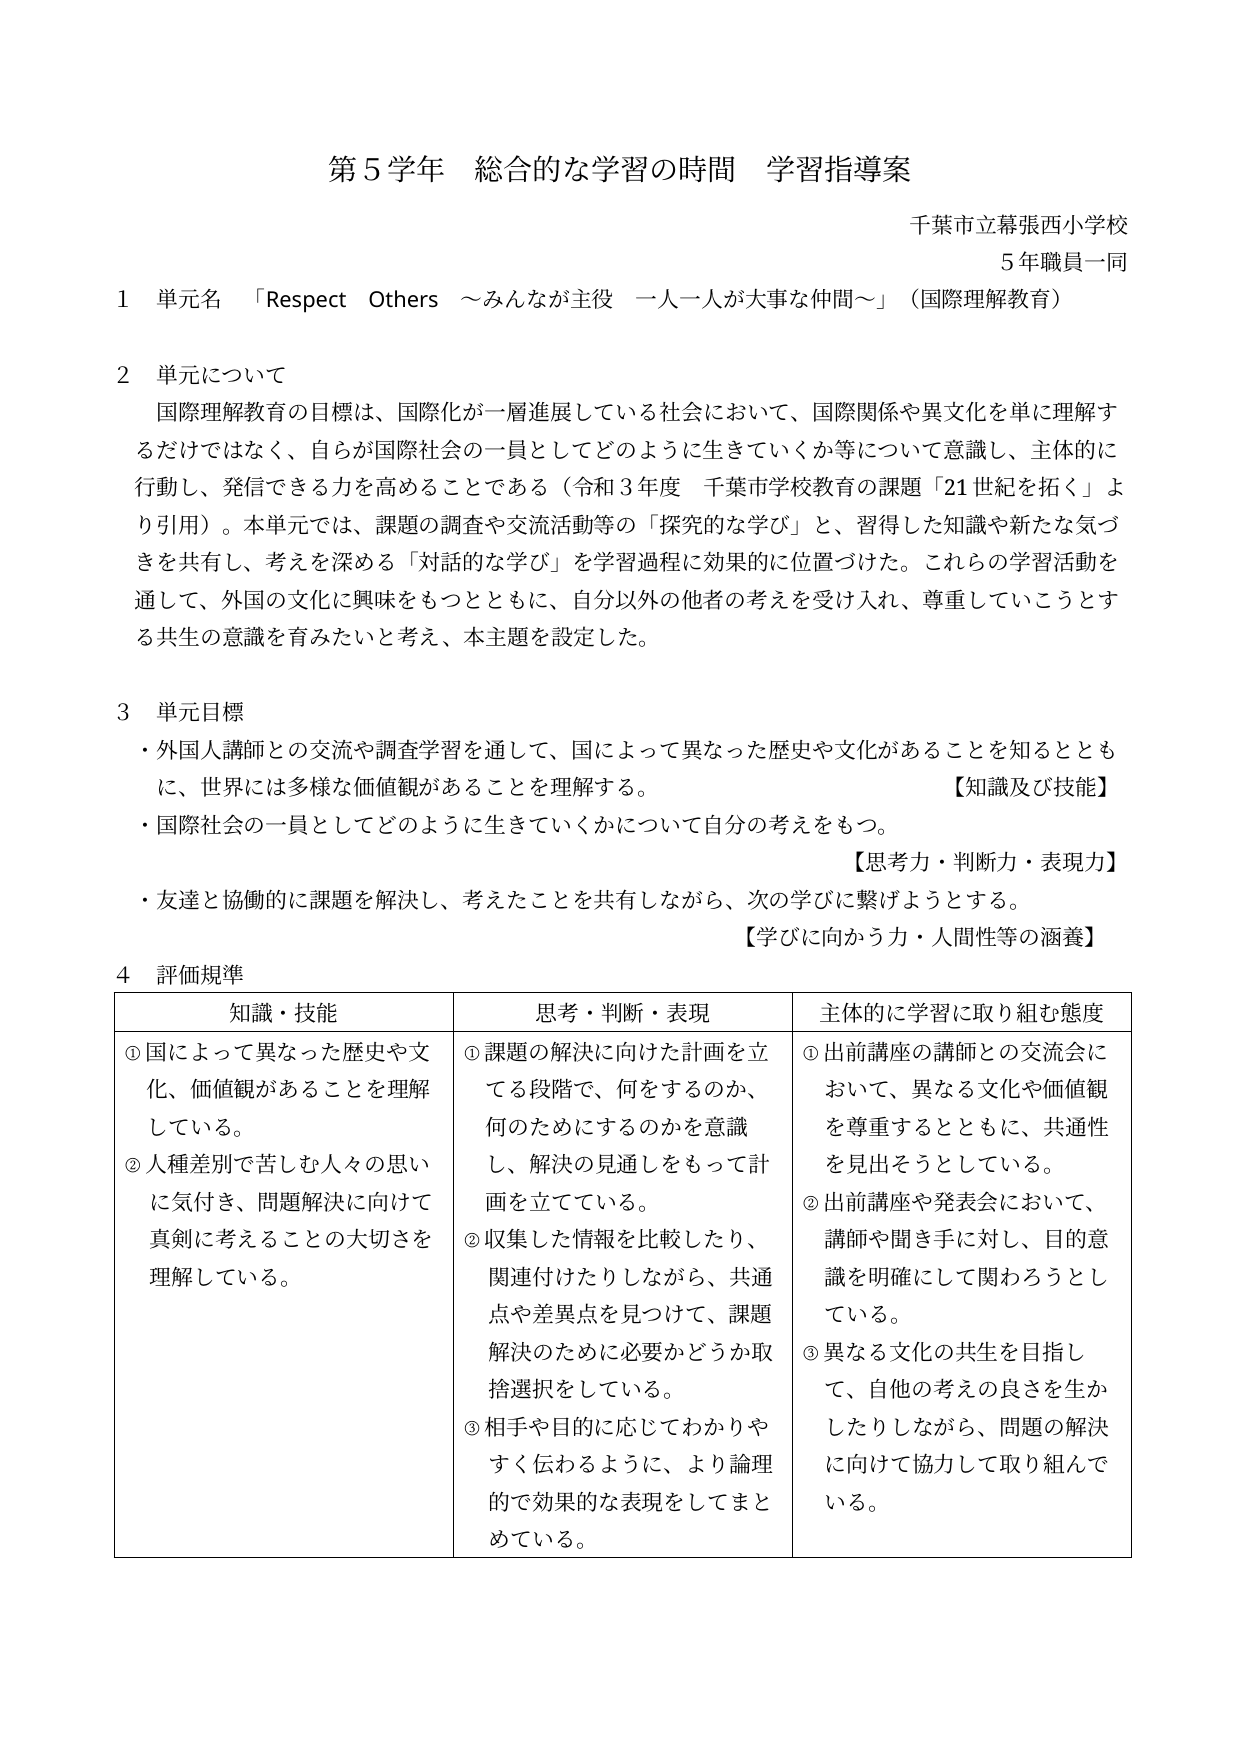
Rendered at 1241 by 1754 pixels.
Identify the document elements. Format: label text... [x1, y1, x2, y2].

text ３ 単元目標 [112, 692, 1128, 730]
text ・国際社会の一員としてどのように生きていくかについて自分の考えをもつ。 [134, 805, 1128, 842]
text ５年職員一同 [112, 242, 1128, 280]
text 千葉市立幕張西小学校 [112, 205, 1128, 242]
table_header 主体的に学習に取り組む態度 [793, 993, 1131, 1031]
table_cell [115, 1032, 453, 1557]
text １ 単元名 「Respect Others ～みんなが主役 一人一人が大事な仲間～」（国際理解教育） [112, 280, 1128, 317]
text ・外国人講師との交流や調査学習を通して、国によって異なった歴史や文化があることを知るとともに、世界には多様な価値観があることを理解する。 【知識及び技能】 [134, 730, 1128, 805]
table_header 思考・判断・表現 [454, 993, 792, 1031]
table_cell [454, 1032, 792, 1557]
text ・友達と協働的に課題を解決し、考えたことを共有しながら、次の学びに繋げようとする。 [112, 880, 1128, 917]
text ４ 評価規準 [112, 955, 1128, 992]
text ２ 単元について [112, 355, 1128, 392]
text 【学びに向かう力・人間性等の涵養】 [134, 917, 1106, 955]
text 第５学年 総合的な学習の時間 学習指導案 [112, 130, 1128, 205]
table_header 知識・技能 [115, 993, 453, 1031]
text 【思考力・判断力・表現力】 [134, 842, 1128, 880]
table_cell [793, 1032, 1131, 1557]
text 国際理解教育の目標は、国際化が一層進展している社会において、国際関係や異文化を単に理解するだけではなく、自らが国際社会の一員としてどのように生きていくか等について意識し、主体的に行動し、発信できる力を高めることである（令和３年度 千葉市学校教育の課題「21世紀を拓く」より引用）。本単元では、課題の調査や交流活動等の「探究的な学び」と、習得した知識や新たな気づきを共有し、考えを深める「対話的な学び」を学習過程に効果的に位置づけた。これらの学習活動を通して、外国の文化に興味をもつとともに、自分以外の他者の考えを受け入れ、尊重していこうとする共生の意識を育みたいと考え、本主題を設定した。 [134, 392, 1128, 655]
